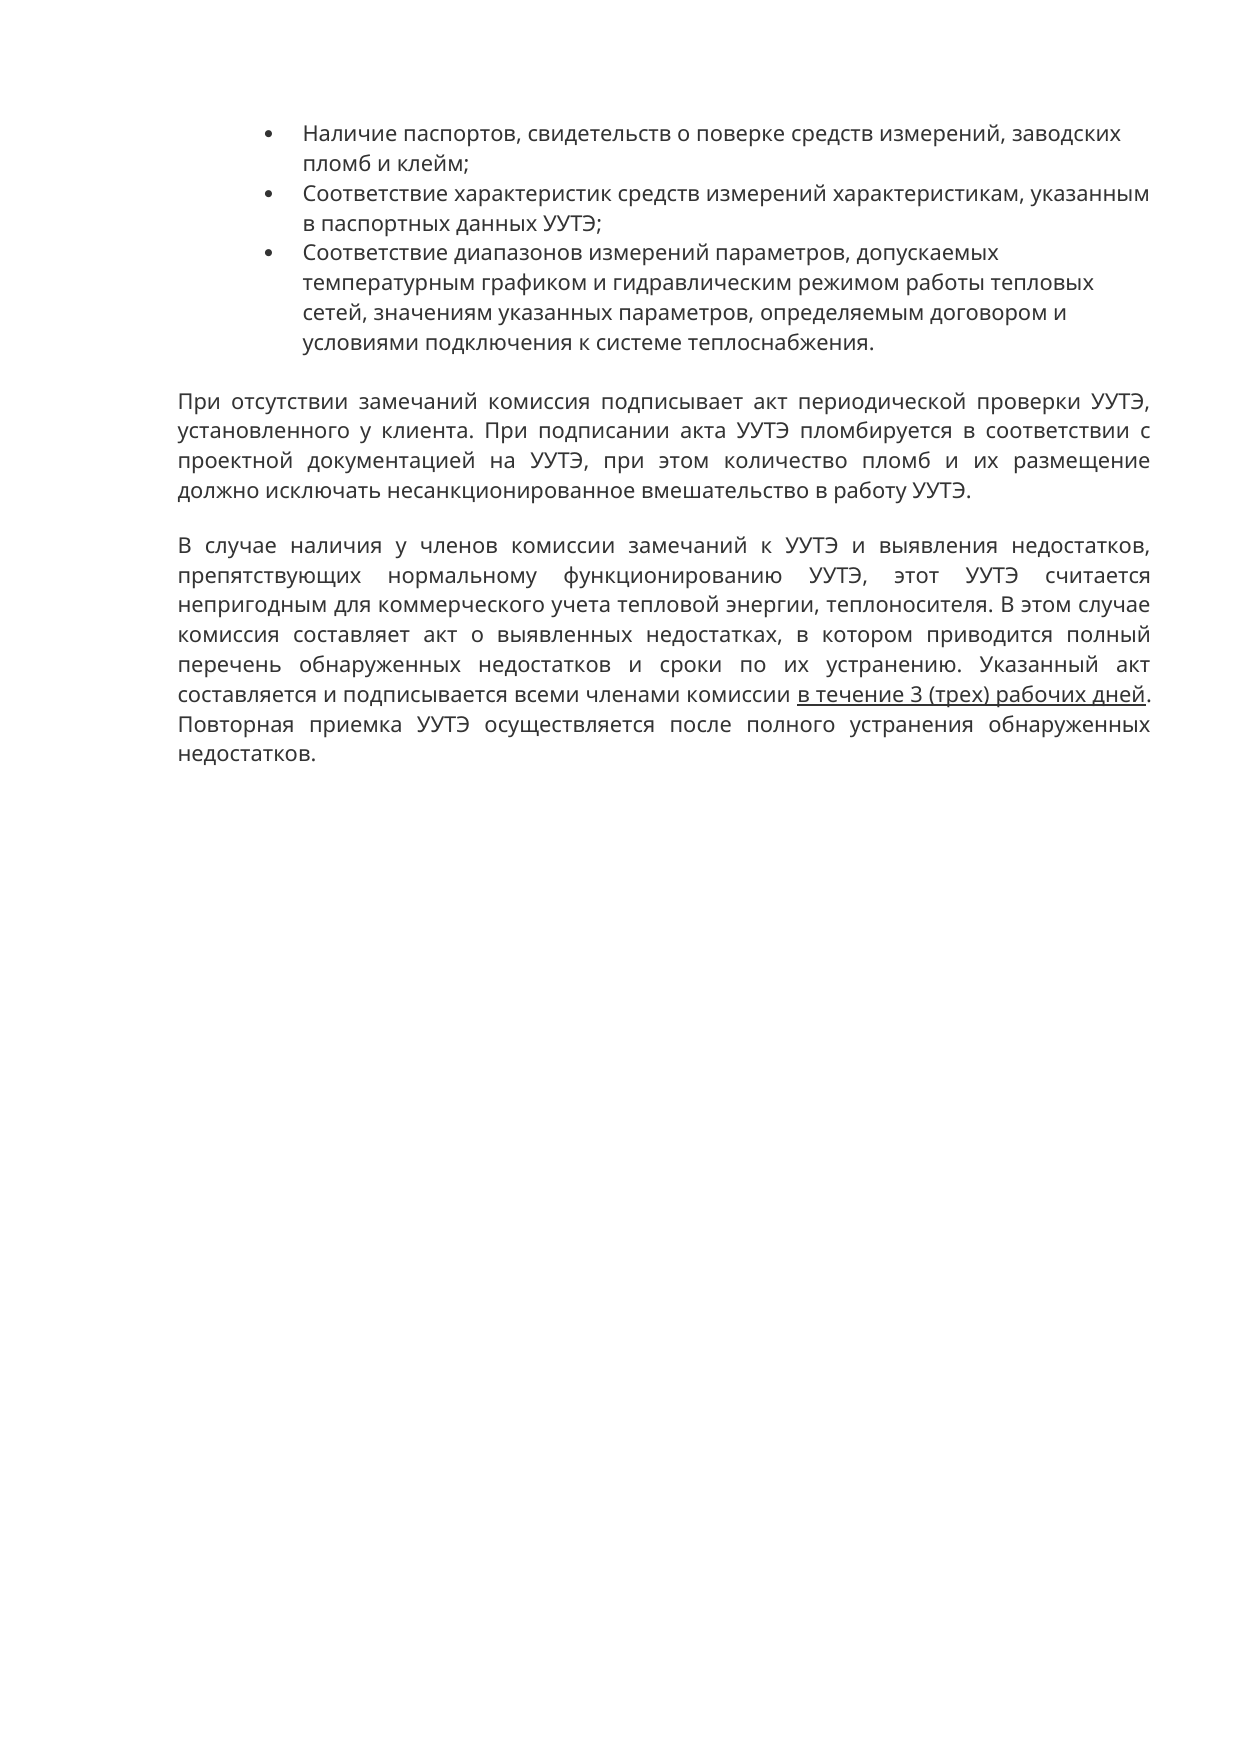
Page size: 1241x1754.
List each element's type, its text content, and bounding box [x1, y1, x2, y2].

text При отсутствии замечаний комиссия подписывает акт периодической проверки УУТЭ, установленного у клиента. При подписании акта УУТЭ пломбируется в соответствии с проектной документацией на УУТЭ, при этом количество пломб и их размещение должно исключать несанкционированное вмешательство в работу УУТЭ. [177, 386, 1152, 505]
text В случае наличия у членов комиссии замечаний к УУТЭ и выявления недостатков, препятствующих нормальному функционированию УУТЭ, этот УУТЭ считается непригодным для коммерческого учета тепловой энергии, теплоносителя. В этом случае комиссия составляет акт о выявленных недостатках, в котором приводится полный перечень обнаруженных недостатков и сроки по их устранению. Указанный акт составляется и подписывается всеми членами комиссии в течение 3 (трех) рабочих дней. Повторная приемка УУТЭ осуществляется после полного устранения обнаруженных недостатков. [177, 530, 1152, 768]
list Соответствие диапазонов измерений параметров, допускаемых температурным графиком и гидравлическим режимом работы тепловых сетей, значениям указанных параметров, определяемым договором и условиями подключения к системе теплоснабжения. [265, 237, 1152, 356]
list Соответствие характеристик средств измерений характеристикам, указанным в паспортных данных УУТЭ; [265, 178, 1152, 237]
list Наличие паспортов, свидетельств о поверке средств измерений, заводских пломб и клейм; [265, 118, 1152, 178]
